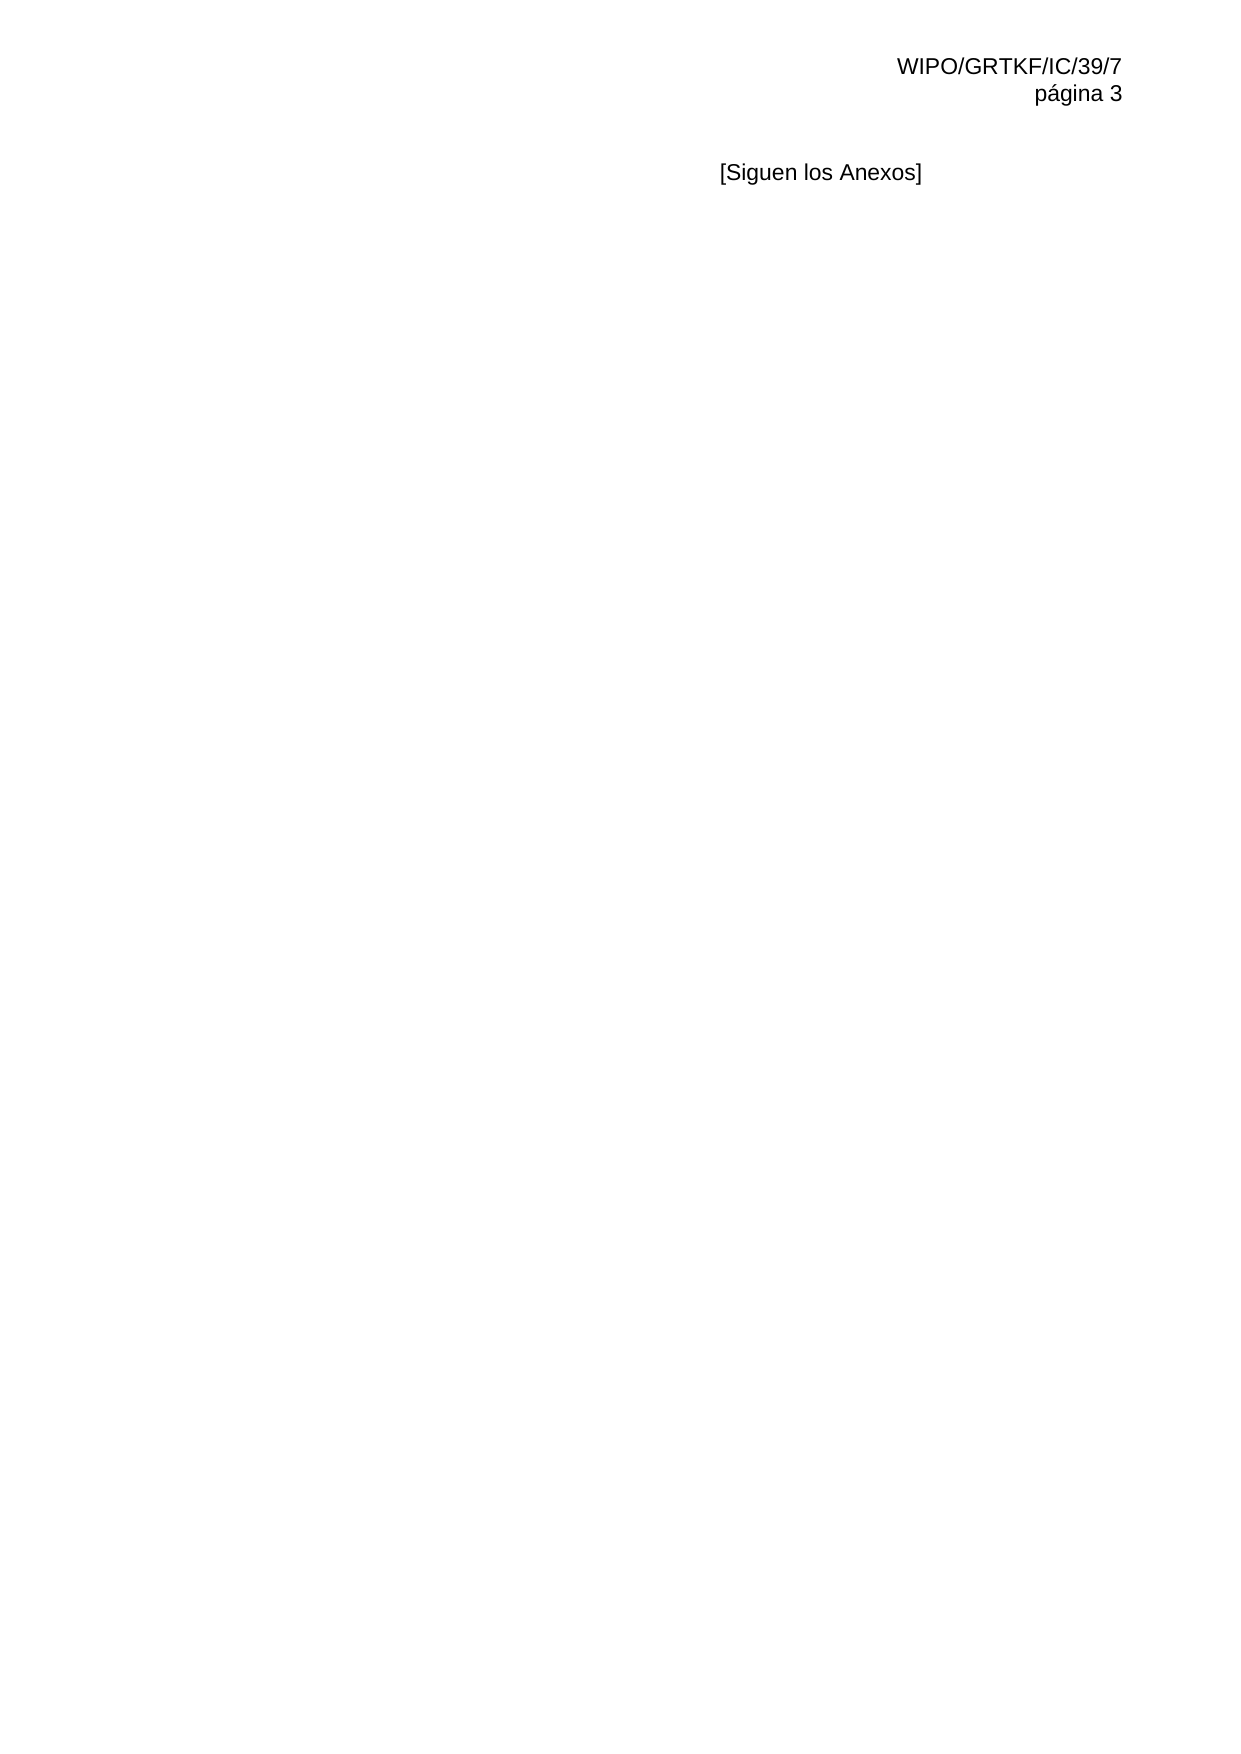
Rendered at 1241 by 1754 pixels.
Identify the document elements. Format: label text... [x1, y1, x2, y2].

text [Siguen los Anexos] [719, 158, 1122, 185]
